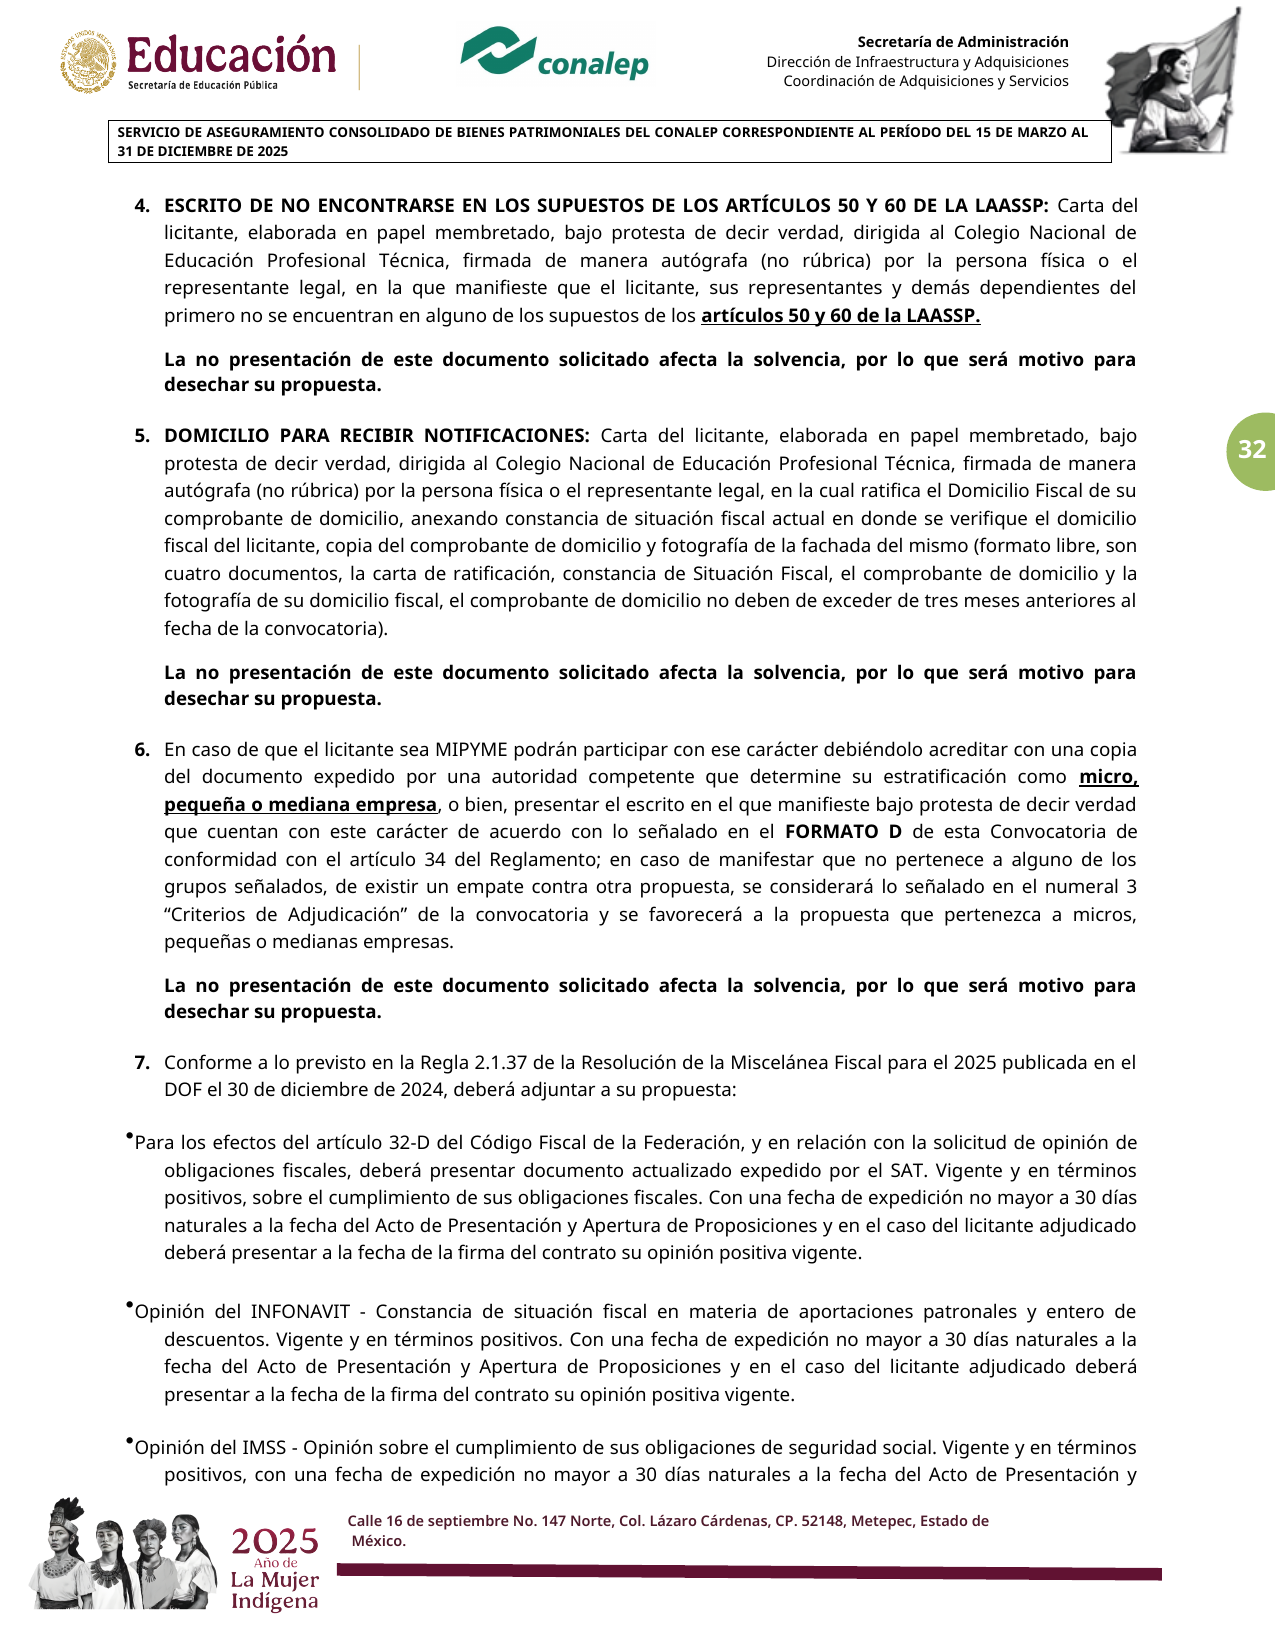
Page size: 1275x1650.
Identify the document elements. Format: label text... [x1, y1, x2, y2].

picture [13, 1491, 331, 1637]
list En caso de que el licitante sea MIPYME podrán participar con ese carácter debiéndolo acreditar con una copia del documento expedido por una autoridad competente que determine su estratificación como micro, pequeña o mediana empresa, o bien, presentar el escrito en el que manifieste bajo protesta de decir verdad que cuentan con este carácter de acuerdo con lo señalado en el FORMATO D de esta Convocatoria de conformidad con el artículo 34 del Reglamento; en caso de manifestar que no pertenece a alguno de los grupos señalados, de existir un empate contra otra propuesta, se considerará lo señalado en el numeral 3 “Criterios de Adjudicación” de la convocatoria y se favorecerá a la propuesta que pertenezca a micros, pequeñas o medianas empresas. [134, 736, 1138, 954]
picture [1106, 121, 1111, 162]
list Para los efectos del artículo 32-D del Código Fiscal de la Federación, y en relación con la solicitud de opinión de obligaciones fiscales, deberá presentar documento actualizado expedido por el SAT. Vigente y en términos positivos, sobre el cumplimiento de sus obligaciones fiscales. Con una fecha de expedición no mayor a 30 días naturales a la fecha del Acto de Presentación y Apertura de Proposiciones y en el caso del licitante adjudicado deberá presentar a la fecha de la firma del contrato su opinión positiva vigente. [126, 1130, 1138, 1265]
list Conforme a lo previsto en la Regla 2.1.37 de la Resolución de la Miscelánea Fiscal para el 2025 publicada en el DOF el 30 de diciembre de 2024, deberá adjuntar a su propuesta: [134, 1049, 1138, 1102]
list ESCRITO DE NO ENCONTRARSE EN LOS SUPUESTOS DE LOS ARTÍCULOS 50 Y 60 DE LA LAASSP: Carta del licitante, elaborada en papel membretado, bajo protesta de decir verdad, dirigida al Colegio Nacional de Educación Profesional Técnica, firmada de manera autógrafa (no rúbrica) por la persona física o el representante legal, en la que manifieste que el licitante, sus representantes y demás dependientes del primero no se encuentran en alguno de los supuestos de los artículos 50 y 60 de la LAASSP. [134, 192, 1138, 327]
text La no presentación de este documento solicitado afecta la solvencia, por lo que será motivo para desechar su propuesta. [164, 346, 1138, 397]
list Opinión del INFONAVIT - Constancia de situación fiscal en materia de aportaciones patronales y entero de descuentos. Vigente y en términos positivos. Con una fecha de expedición no mayor a 30 días naturales a la fecha del Acto de Presentación y Apertura de Proposiciones y en el caso del licitante adjudicado deberá presentar a la fecha de la firma del contrato su opinión positiva vigente. [126, 1298, 1138, 1406]
picture [455, 21, 657, 87]
text La no presentación de este documento solicitado afecta la solvencia, por lo que será motivo para desechar su propuesta. [164, 973, 1138, 1024]
list DOMICILIO PARA RECIBIR NOTIFICACIONES: Carta del licitante, elaborada en papel membretado, bajo protesta de decir verdad, dirigida al Colegio Nacional de Educación Profesional Técnica, firmada de manera autógrafa (no rúbrica) por la persona física o el representante legal, en la cual ratifica el Domicilio Fiscal de su comprobante de domicilio, anexando constancia de situación fiscal actual en donde se verifique el domicilio fiscal del licitante, copia del comprobante de domicilio y fotografía de la fachada del mismo (formato libre, son cuatro documentos, la carta de ratificación, constancia de Situación Fiscal, el comprobante de domicilio y la fotografía de su domicilio fiscal, el comprobante de domicilio no deben de exceder de tres meses anteriores al fecha de la convocatoria). [134, 423, 1138, 641]
picture [1086, 2, 1257, 164]
text La no presentación de este documento solicitado afecta la solvencia, por lo que será motivo para desechar su propuesta. [164, 659, 1138, 710]
picture [60, 30, 360, 94]
